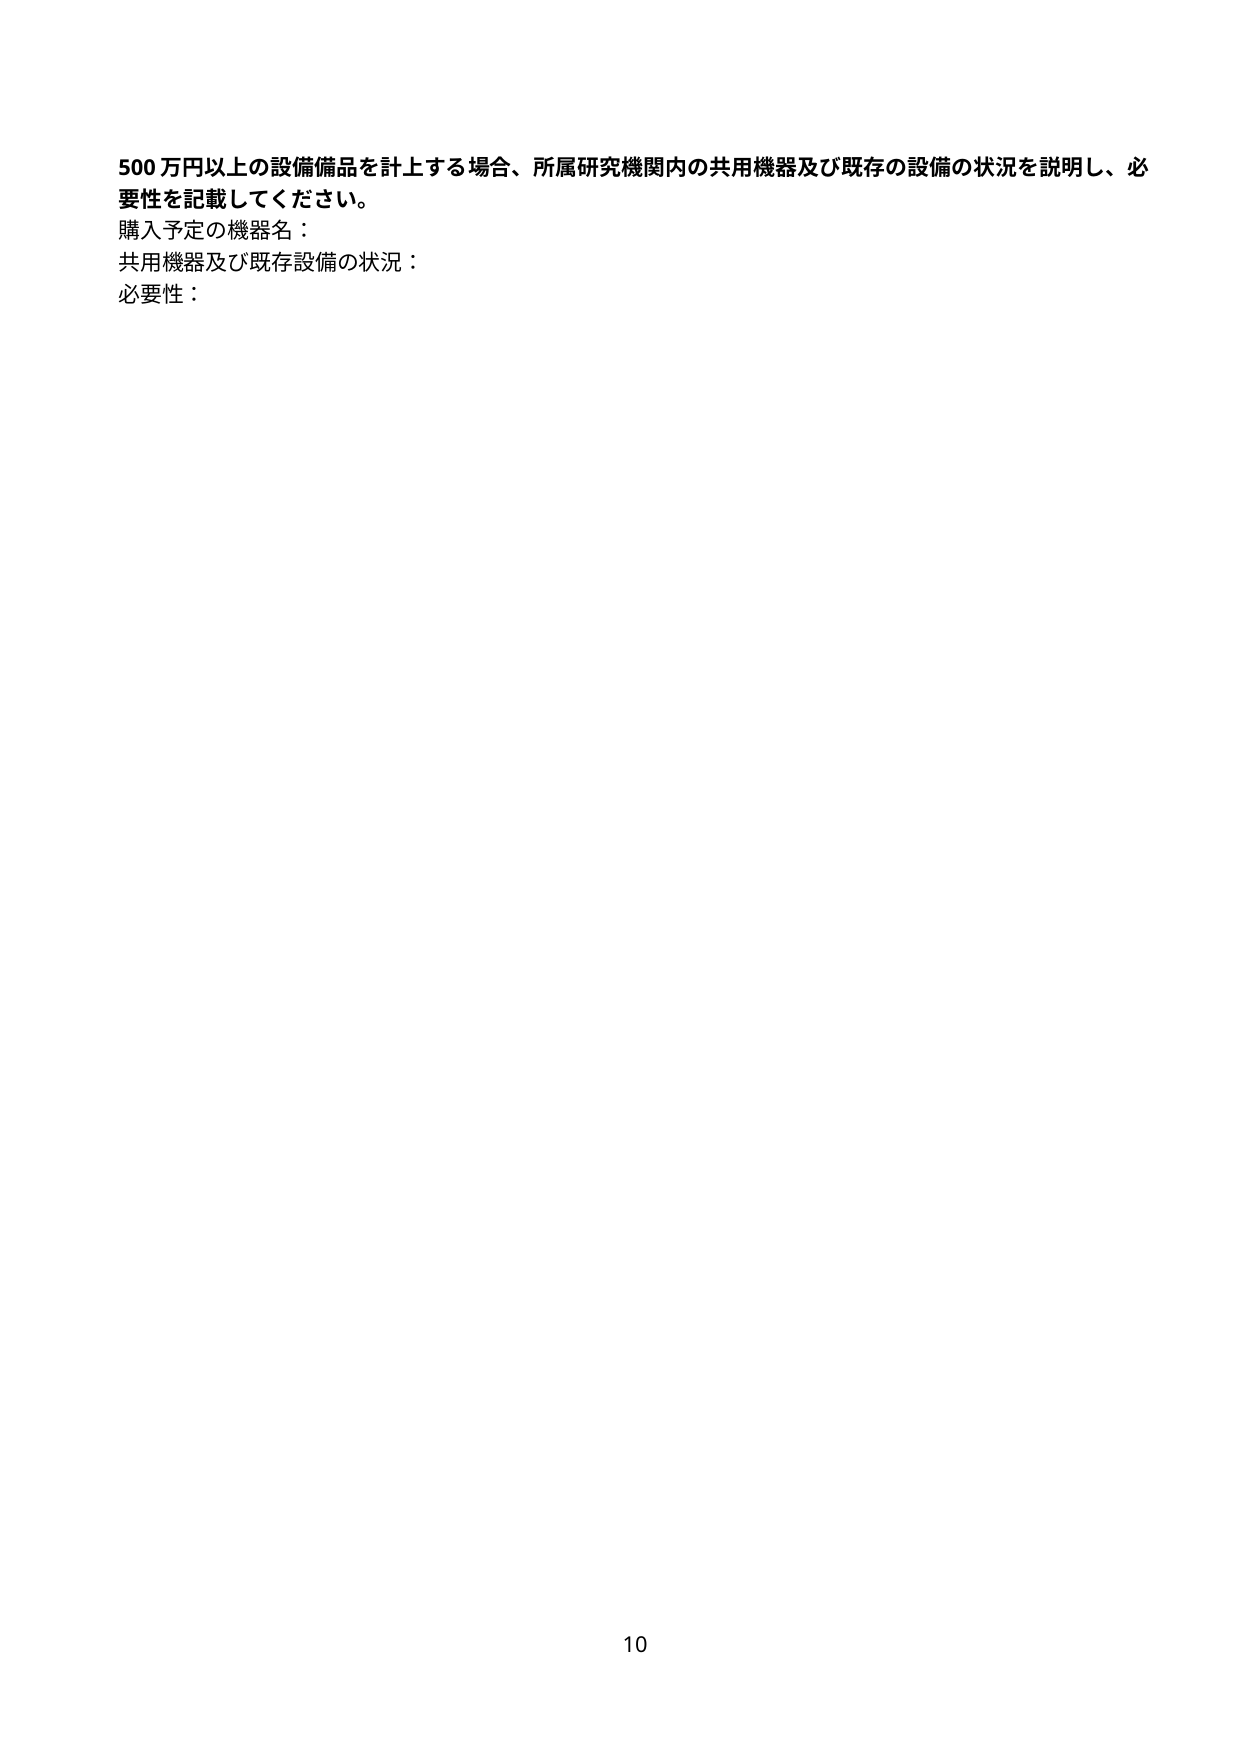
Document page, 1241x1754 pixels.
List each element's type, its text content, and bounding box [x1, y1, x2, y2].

text 購入予定の機器名： [118, 213, 1152, 245]
text 500万円以上の設備備品を計上する場合、所属研究機関内の共用機器及び既存の設備の状況を説明し、必要性を記載してください。 [118, 150, 1152, 213]
text 共用機器及び既存設備の状況： [118, 245, 1152, 277]
text 必要性： [118, 277, 1152, 308]
